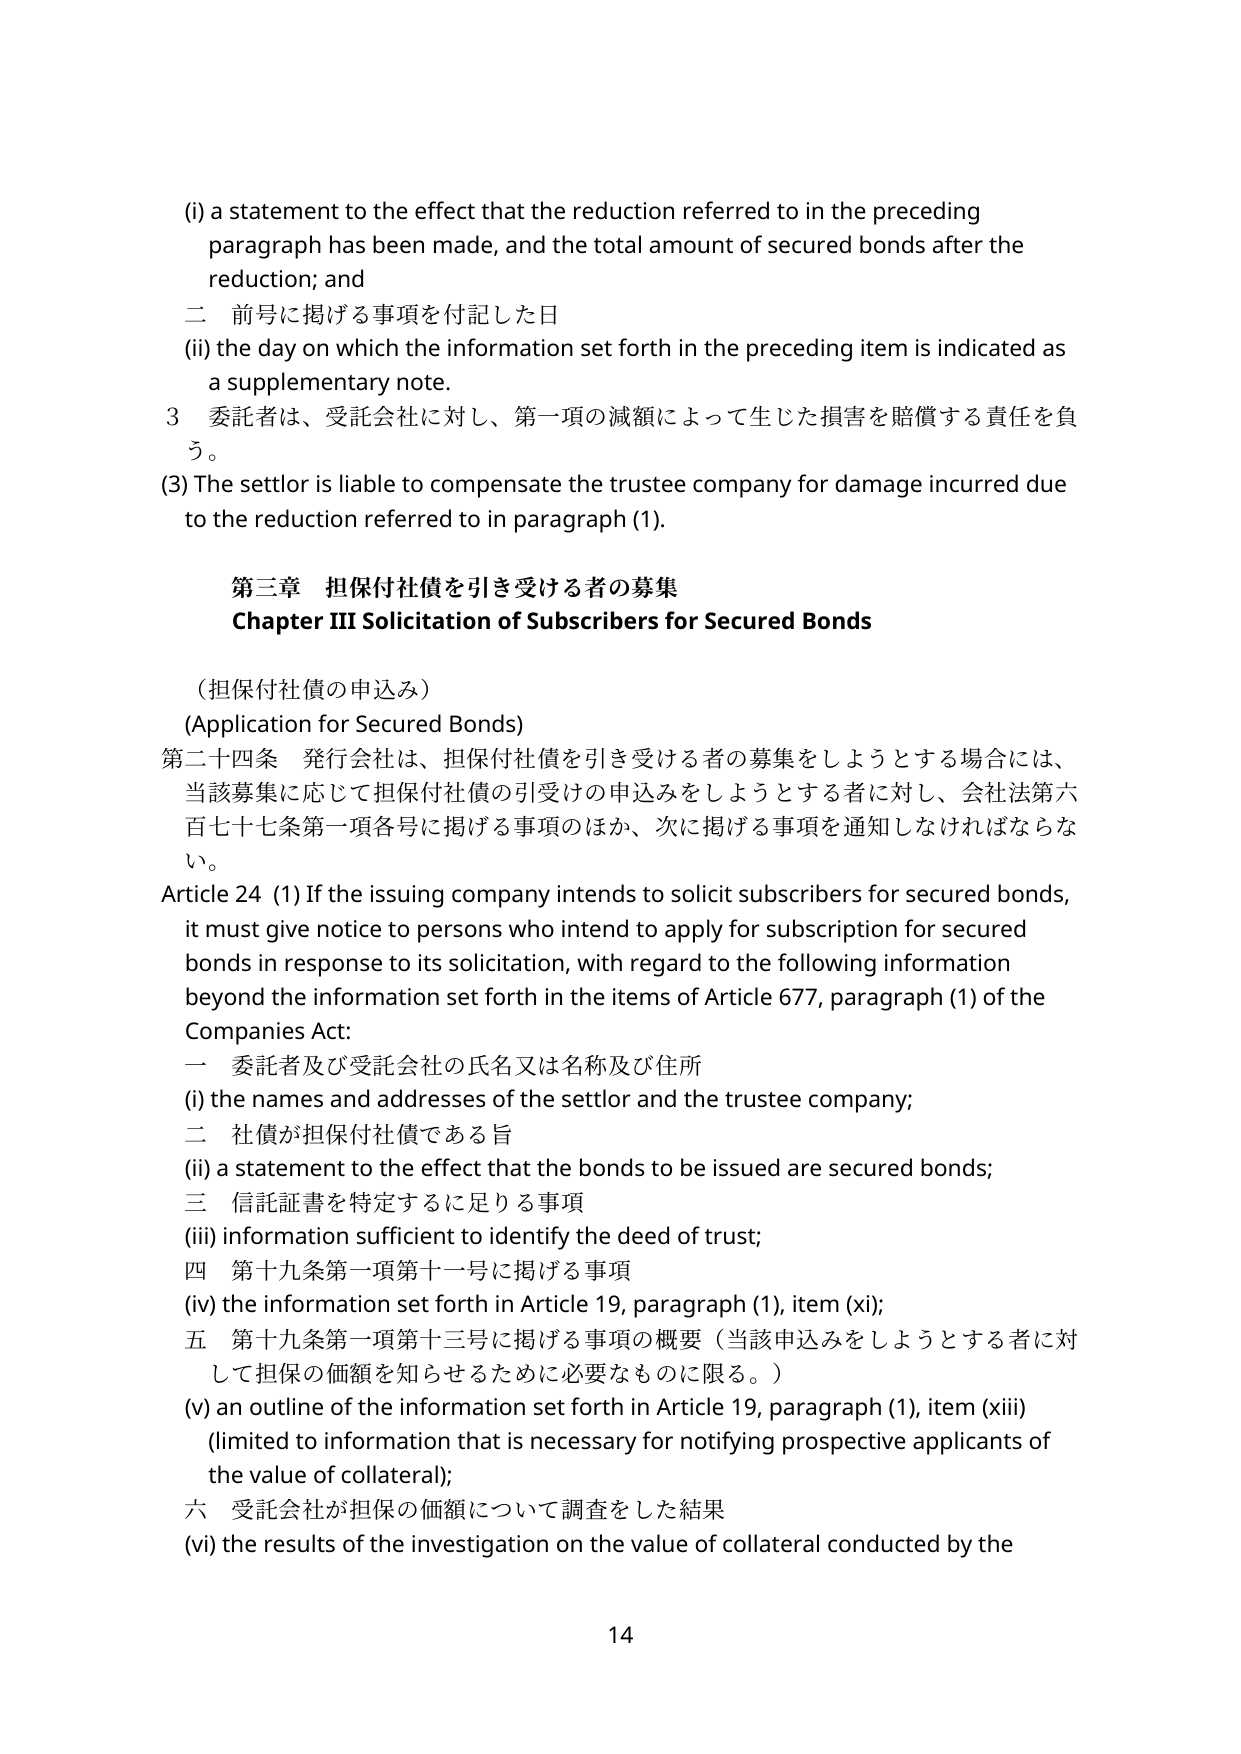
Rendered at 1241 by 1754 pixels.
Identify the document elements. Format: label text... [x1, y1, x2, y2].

text （担保付社債の申込み） [184, 672, 1079, 706]
text Article 24 (1) If the issuing company intends to solicit subscribers for secured bonds, it must give notice to persons who intend to apply for subscription for secured bonds in response to its solicitation, with regard to the following information beyond the information set forth in the items of Article 677, paragraph (1) of the Companies Act: [161, 877, 1079, 1048]
text (ii) the day on which the information set forth in the preceding item is indicated as a supplementary note. [184, 330, 1079, 399]
text 六 受託会社が担保の価額について調査をした結果 [184, 1492, 1079, 1526]
text 二 前号に掲げる事項を付記した日 [184, 296, 1079, 330]
text (ii) a statement to the effect that the bonds to be issued are secured bonds; [184, 1150, 1079, 1184]
text 二 社債が担保付社債である旨 [184, 1116, 1079, 1150]
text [184, 1526, 1079, 1560]
text 第三章 担保付社債を引き受ける者の募集 [230, 569, 1079, 604]
text (i) a statement to the effect that the reduction referred to in the preceding paragraph has been made, and the total amount of secured bonds after the reduction; and [184, 194, 1079, 296]
text (iv) the information set forth in Article 19, paragraph (1), item (xi); [184, 1287, 1079, 1321]
text Chapter III Solicitation of Subscribers for Secured Bonds [230, 604, 1079, 638]
text (3) The settlor is liable to compensate the trustee company for damage incurred due to the reduction referred to in paragraph (1). [161, 467, 1079, 535]
text (i) the names and addresses of the settlor and the trustee company; [184, 1082, 1079, 1116]
text 一 委託者及び受託会社の氏名又は名称及び住所 [184, 1048, 1079, 1082]
text (iii) information sufficient to identify the deed of trust; [184, 1219, 1079, 1253]
text 三 信託証書を特定するに足りる事項 [184, 1184, 1079, 1219]
text 第二十四条 発行会社は、担保付社債を引き受ける者の募集をしようとする場合には、当該募集に応じて担保付社債の引受けの申込みをしようとする者に対し、会社法第六百七十七条第一項各号に掲げる事項のほか、次に掲げる事項を通知しなければならない。 [161, 740, 1079, 877]
text 五 第十九条第一項第十三号に掲げる事項の概要（当該申込みをしようとする者に対して担保の価額を知らせるために必要なものに限る。） [184, 1321, 1079, 1389]
text (v) an outline of the information set forth in Article 19, paragraph (1), item (xiii) (limited to information that is necessary for notifying prospective applicants of the value of collateral); [184, 1389, 1079, 1492]
text ３ 委託者は、受託会社に対し、第一項の減額によって生じた損害を賠償する責任を負う。 [161, 399, 1079, 467]
text 四 第十九条第一項第十一号に掲げる事項 [184, 1253, 1079, 1287]
text (Application for Secured Bonds) [184, 706, 1079, 740]
